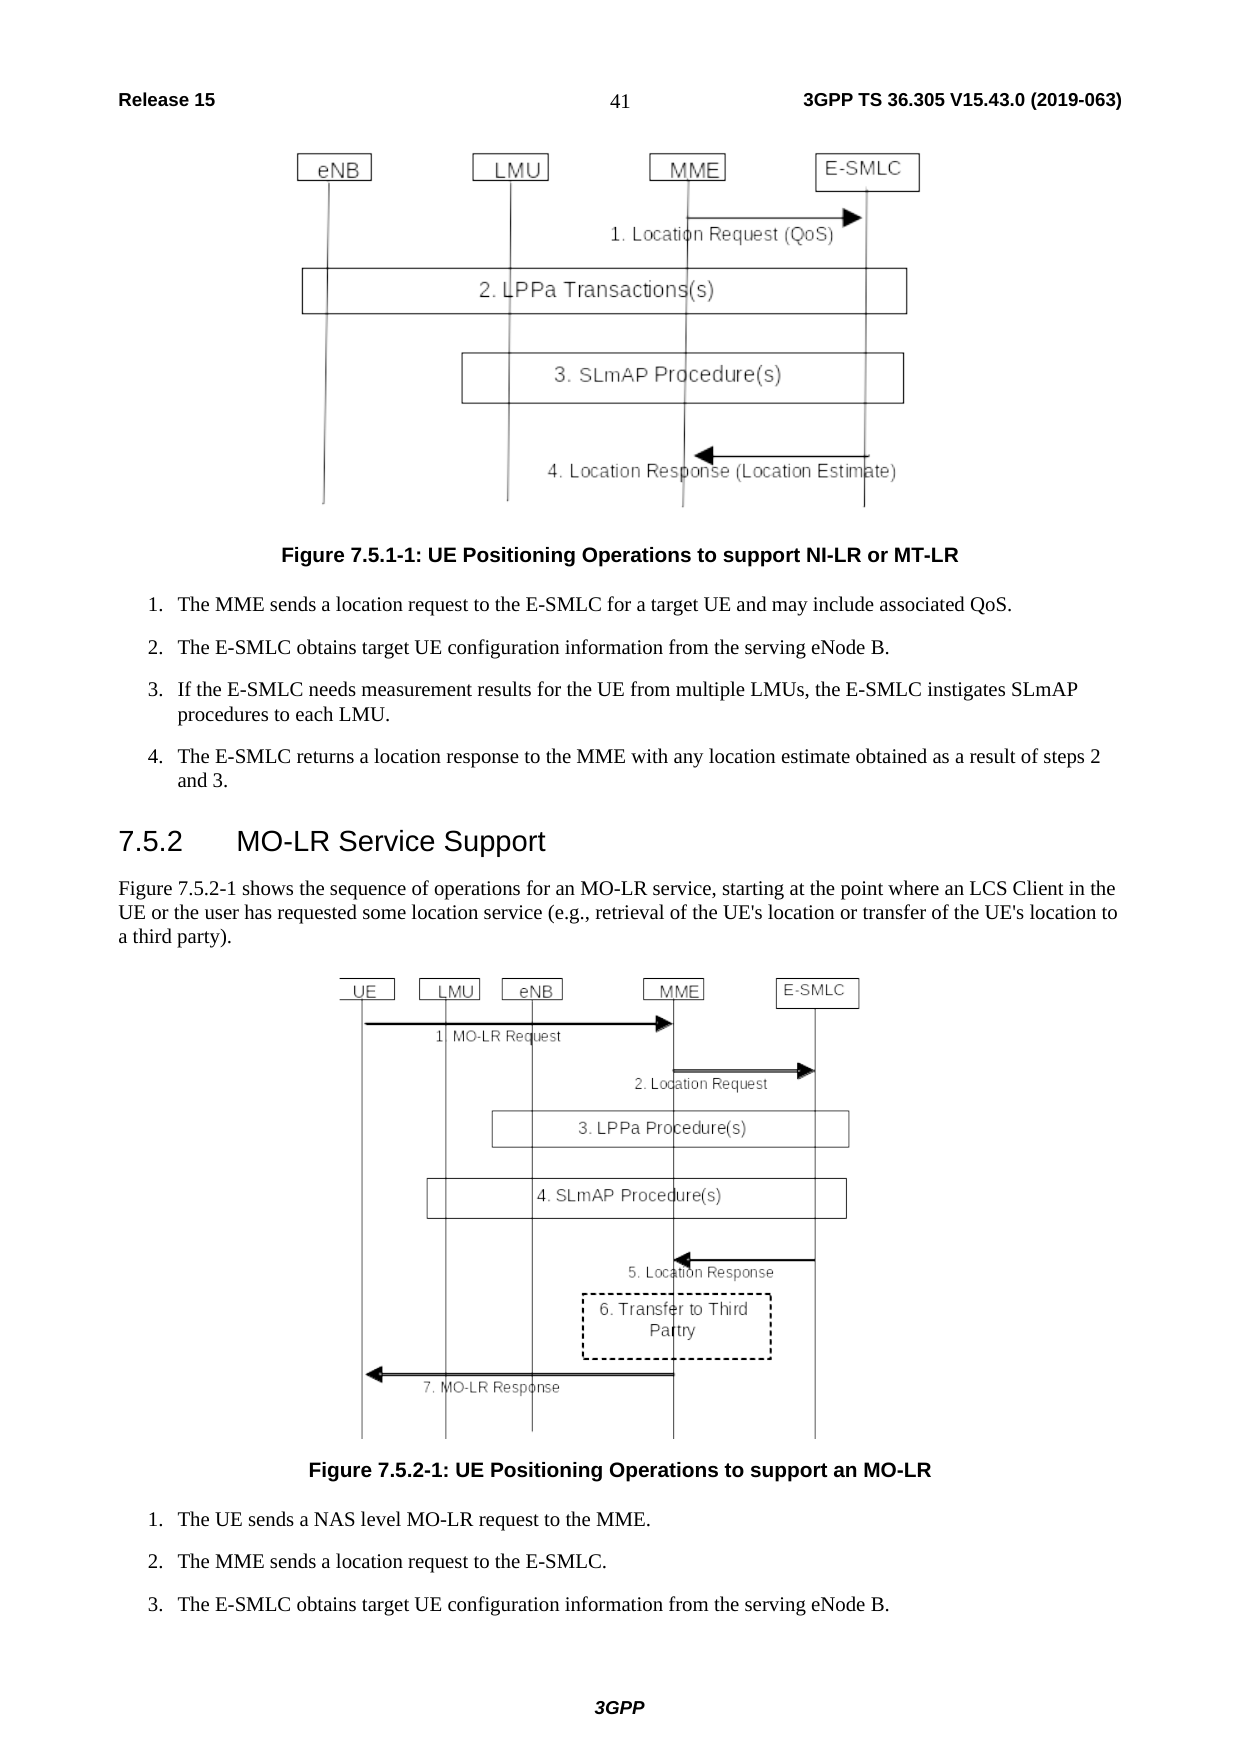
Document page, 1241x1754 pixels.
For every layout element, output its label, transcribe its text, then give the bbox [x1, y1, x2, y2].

text Figure 7.5.1-1: UE Positioning Operations to support NI-LR or MT-LR [118, 543, 1122, 567]
text 1. The MME sends a location request to the E-SMLC for a target UE and may include associated QoS. [148, 592, 1122, 616]
text 4. The E-SMLC returns a location response to the MME with any location estimate obtained as a result of steps 2 and 3. [148, 744, 1122, 792]
text 3. If the E-SMLC needs measurement results for the UE from multiple LMUs, the E-SMLC instigates SLmAP procedures to each LMU. [148, 677, 1122, 726]
text 2. The E-SMLC obtains target UE configuration information from the serving eNode B. [148, 634, 1122, 659]
text 2. The MME sends a location request to the E-SMLC. [148, 1549, 1122, 1573]
subtitle 7.5.2 MO-LR Service Support [118, 824, 1122, 857]
text Figure 7.5.2-1 shows the sequence of operations for an MO-LR service, starting at the point where an LCS Client in the UE or the user has requested some location service (e.g., retrieval of the UE's location or transfer of the UE's location to a third party). [118, 876, 1122, 948]
text 3. The E-SMLC obtains target UE configuration information from the serving eNode B. [148, 1592, 1122, 1616]
text 1. The UE sends a NAS level MO-LR request to the MME. [148, 1506, 1122, 1531]
text Figure 7.5.2-1: UE Positioning Operations to support an MO-LR [118, 1457, 1122, 1481]
